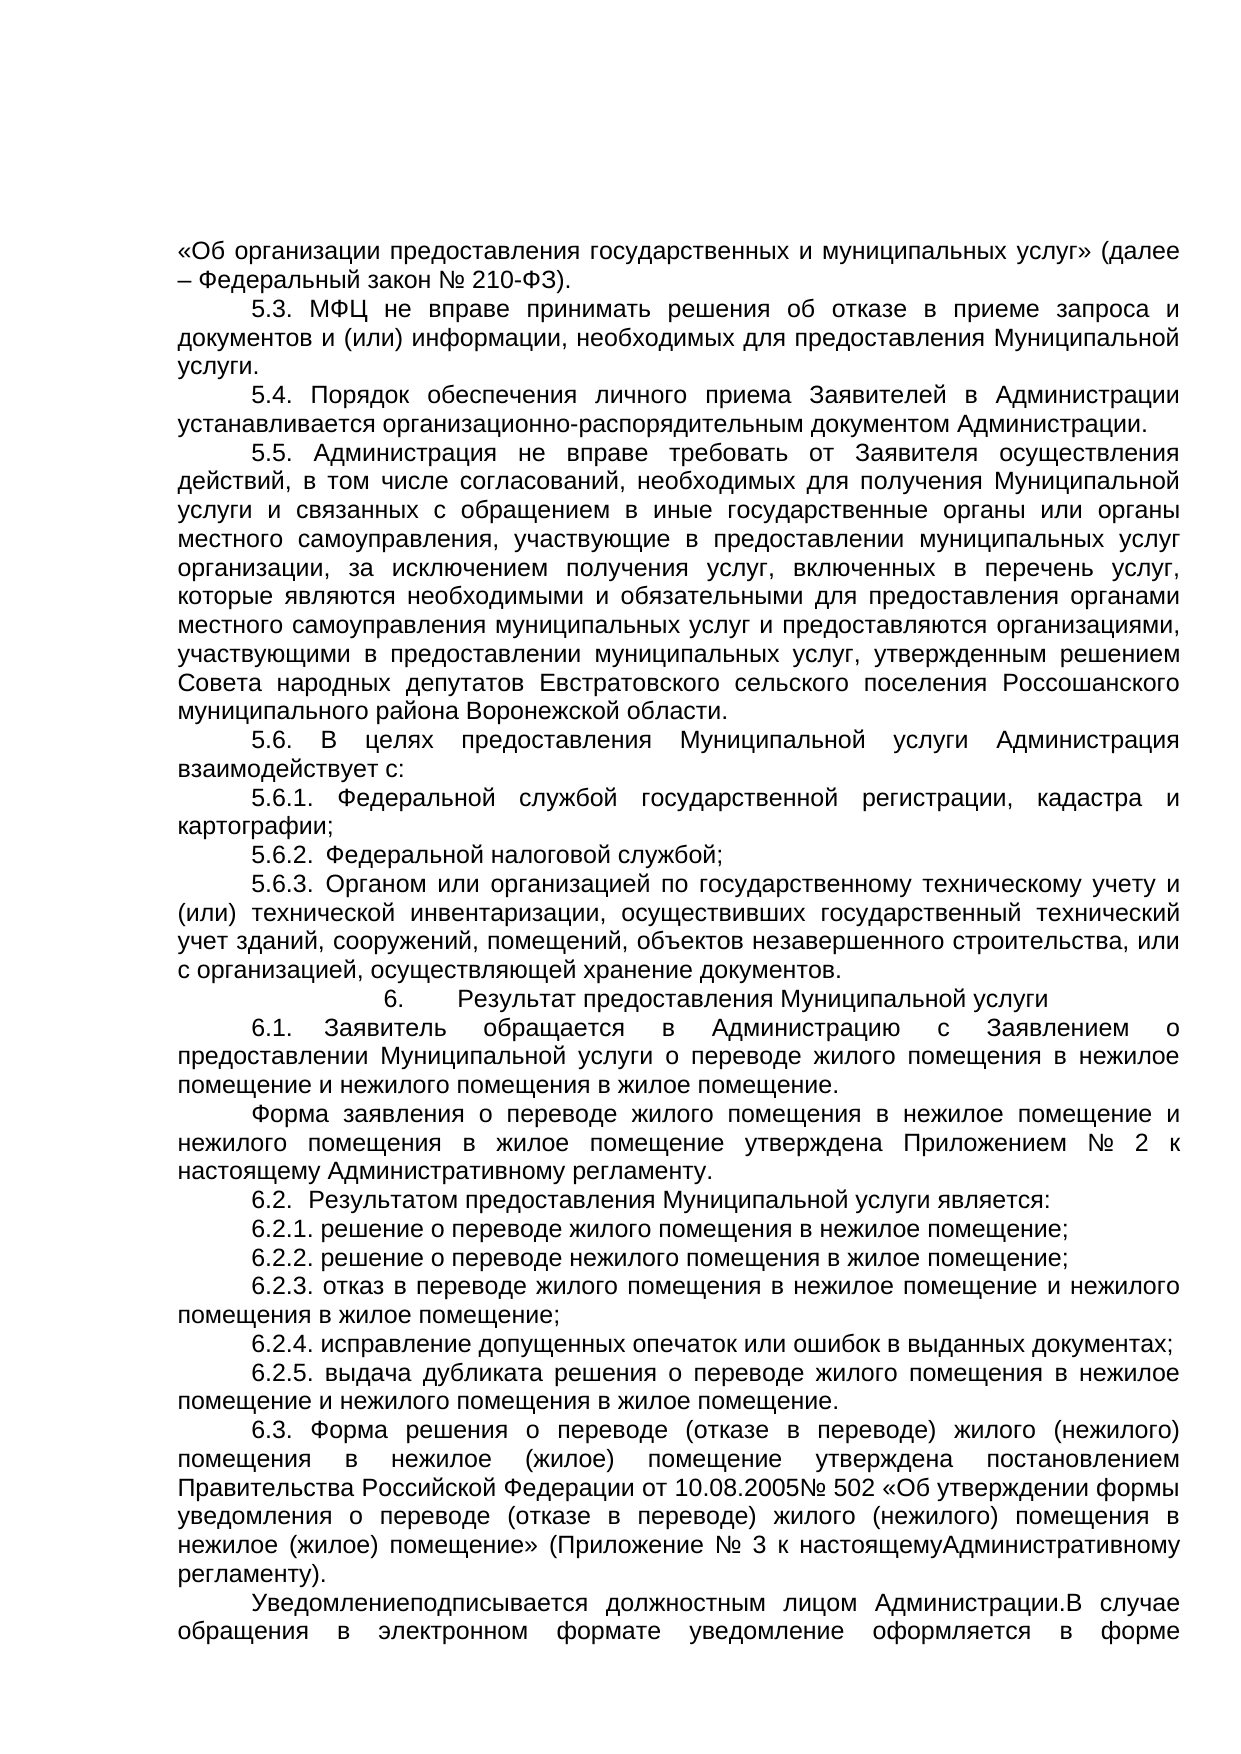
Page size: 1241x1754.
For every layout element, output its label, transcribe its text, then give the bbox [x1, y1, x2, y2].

text 5.5. Администрация не вправе требовать от Заявителя осуществления действий, в том числе согласований, необходимых для получения Муниципальной услуги и связанных с обращением в иные государственные органы или органы местного самоуправления, участвующие в предоставлении муниципальных услуг организации, за исключением получения услуг, включенных в перечень услуг, которые являются необходимыми и обязательными для предоставления органами местного самоуправления муниципальных услуг и предоставляются организациями, участвующими в предоставлении муниципальных услуг, утвержденным решением Совета народных депутатов Евстратовского сельского поселения Россошанского муниципального района Воронежской области. [177, 437, 1181, 725]
text 6.3. Форма решения о переводе (отказе в переводе) жилого (нежилого) помещения в нежилое (жилое) помещение утверждена постановлением Правительства Российской Федерации от 10.08.2005№ 502 «Об утверждении формы уведомления о переводе (отказе в переводе) жилого (нежилого) помещения в нежилое (жилое) помещение» (Приложение № 3 к настоящемуАдминистративному регламенту). [177, 1415, 1181, 1587]
text 6.2.4. исправление допущенных опечаток или ошибок в выданных документах; [177, 1329, 1181, 1357]
text 6.2.3. отказ в переводе жилого помещения в нежилое помещение и нежилого помещения в жилое помещение; [177, 1271, 1181, 1329]
text Форма заявления о переводе жилого помещения в нежилое помещение и нежилого помещения в жилое помещение утверждена Приложением № 2 к настоящему Административному регламенту. [177, 1099, 1181, 1185]
text 6.2.5. выдача дубликата решения о переводе жилого помещения в нежилое помещение и нежилого помещения в жилое помещение. [177, 1357, 1181, 1415]
list Результат предоставления Муниципальной услуги [177, 984, 1181, 1012]
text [177, 1587, 1181, 1645]
text 5.4. Порядок обеспечения личного приема Заявителей в Администрации устанавливается организационно-распорядительным документом Администрации. [177, 380, 1181, 437]
text 5.6.1. Федеральной службой государственной регистрации, кадастра и картографии; [177, 782, 1181, 840]
text 5.3. МФЦ не вправе принимать решения об отказе в приеме запроса и документов и (или) информации, необходимых для предоставления Муниципальной услуги. [177, 294, 1181, 380]
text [177, 236, 1181, 294]
text 5.6. В целях предоставления Муниципальной услуги Администрация взаимодействует с: [177, 725, 1181, 782]
list Федеральной налоговой службой; [177, 840, 1181, 869]
text 6.2.1. решение о переводе жилого помещения в нежилое помещение; [177, 1214, 1181, 1242]
text 6.2.2. решение о переводе нежилого помещения в жилое помещение; [177, 1242, 1181, 1271]
list Результатом предоставления Муниципальной услуги является: [177, 1185, 1181, 1214]
list Заявитель обращается в Администрацию с Заявлением о предоставлении Муниципальной услуги о переводе жилого помещения в нежилое помещение и нежилого помещения в жилое помещение. [177, 1012, 1181, 1099]
list Органом или организацией по государственному техническому учету и (или) технической инвентаризации, осуществивших государственный технический учет зданий, сооружений, помещений, объектов незавершенного строительства, или с организацией, осуществляющей хранение документов. [177, 869, 1181, 984]
